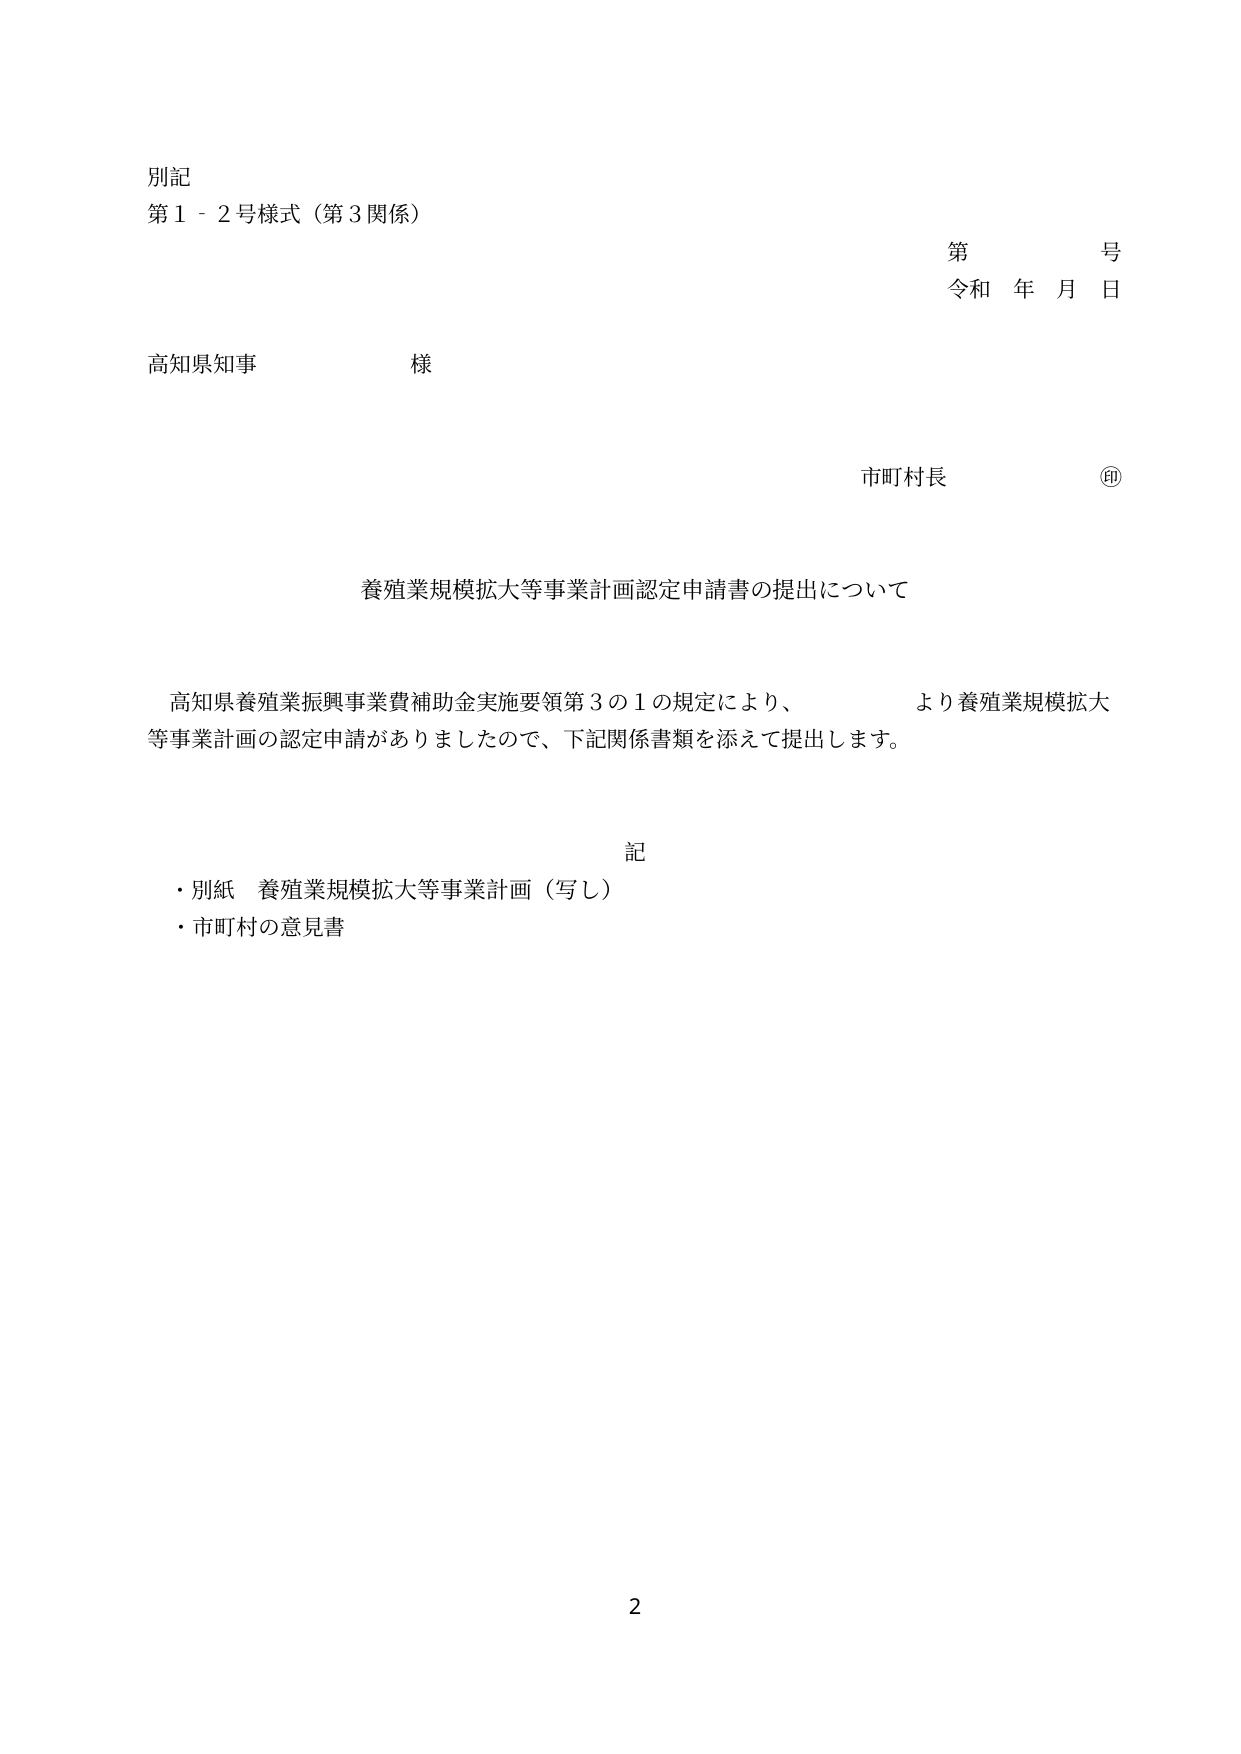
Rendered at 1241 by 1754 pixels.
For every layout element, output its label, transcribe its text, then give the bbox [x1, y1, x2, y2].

text 高知県養殖業振興事業費補助金実施要領第３の１の規定により、 より養殖業規模拡大等事業計画の認定申請がありましたので、下記関係書類を添えて提出します。 [148, 682, 1122, 757]
text 第 号 [148, 232, 1122, 269]
text 第１‐２号様式（第３関係） [148, 194, 1122, 232]
text 養殖業規模拡大等事業計画認定申請書の提出について [148, 569, 1122, 607]
text 記 [148, 832, 1122, 869]
text 別記 [148, 157, 1122, 194]
text 市町村長 ㊞ [148, 457, 1122, 494]
text ・市町村の意見書 [148, 907, 1122, 944]
text ・別紙 養殖業規模拡大等事業計画（写し） [148, 869, 1122, 907]
text 令和 年 月 日 [148, 269, 1122, 307]
text 高知県知事 様 [148, 344, 1122, 382]
